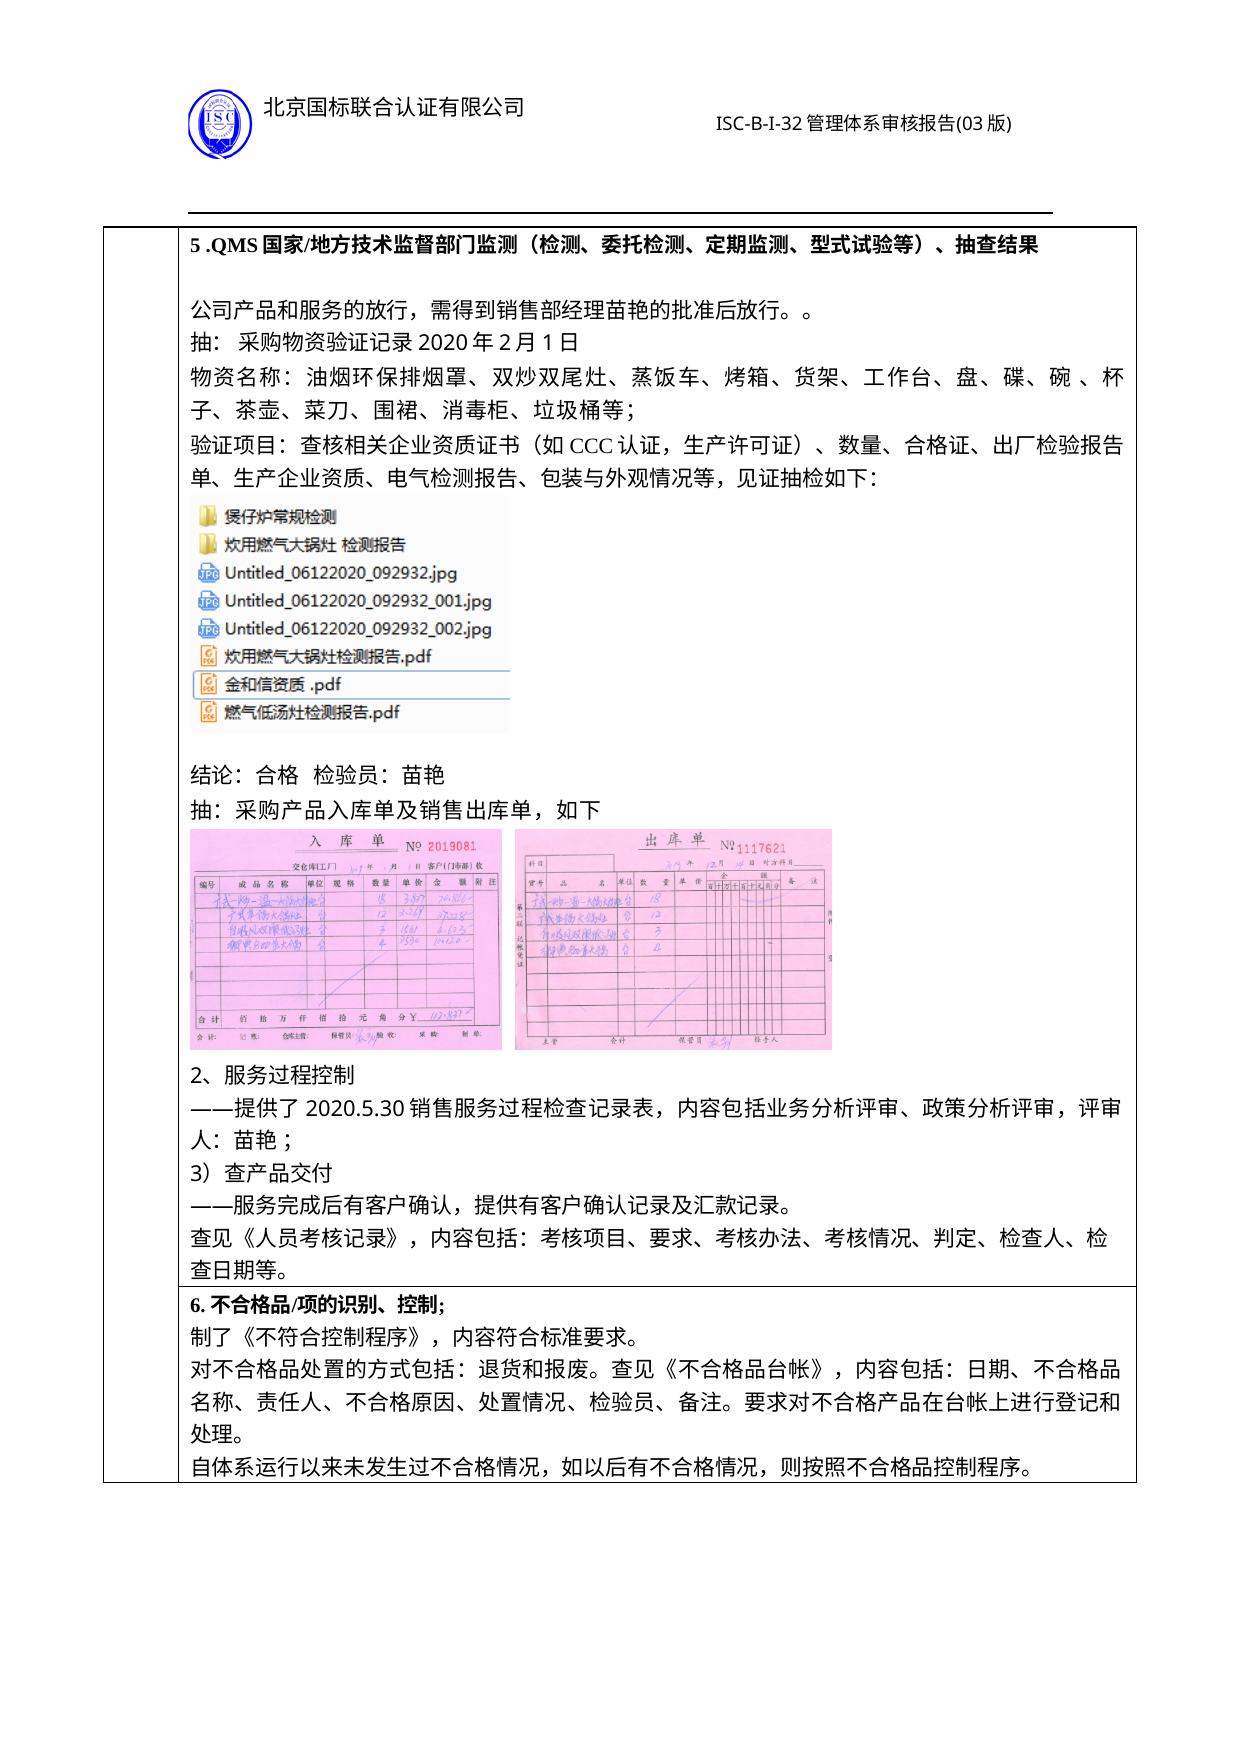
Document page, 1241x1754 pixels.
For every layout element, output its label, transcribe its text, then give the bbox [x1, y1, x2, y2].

picture [514, 829, 833, 1050]
picture [189, 829, 502, 1050]
picture [187, 89, 253, 158]
picture [189, 495, 511, 733]
table_cell 6. 不合格品/项的识别、控制; 制了《不符合控制程序》，内容符合标准要求。 对不合格品处置的方式包括：退货和报废。查见《不合格品台帐》，内容包括：日期、不合格品名称、责任人、不合格原因、处置情况、检验员、备注。要求对不合格产品在台帐上进行登记和处理。 自体系运行以来未发生过不合格情况，如以后有不合格情况，则按照不合格品控制程序。 [179, 1287, 1136, 1482]
table_cell 5 .QMS国家/地方技术监督部门监测（检测、委托检测、定期监测、型式试验等）、抽查结果 公司产品和服务的放行，需得到销售部经理苗艳的批准后放行。。 抽： 采购物资验证记录2020年2月1日 物资名称：油烟环保排烟罩、双炒双尾灶、蒸饭车、烤箱、货架、工作台、盘、碟、碗 、杯子、茶壶、菜刀、围裙、消毒柜、垃圾桶等； 验证项目：查核相关企业资质证书（如CCC认证，生产许可证）、数量、合格证、出厂检验报告单、生产企业资质、电气检测报告、包装与外观情况等，见证抽检如下： 结论：合格 检验员：苗艳 抽：采购产品入库单及销售出库单，如下 2、服务过程控制 ——提供了2020.5.30销售服务过程检查记录表，内容包括业务分析评审、政策分析评审，评审人：苗艳 ； 3）查产品交付 ——服务完成后有客户确认，提供有客户确认记录及汇款记录。 查见《人员考核记录》，内容包括：考核项目、要求、考核办法、考核情况、判定、检查人、检查日期等。 [179, 228, 1136, 1286]
